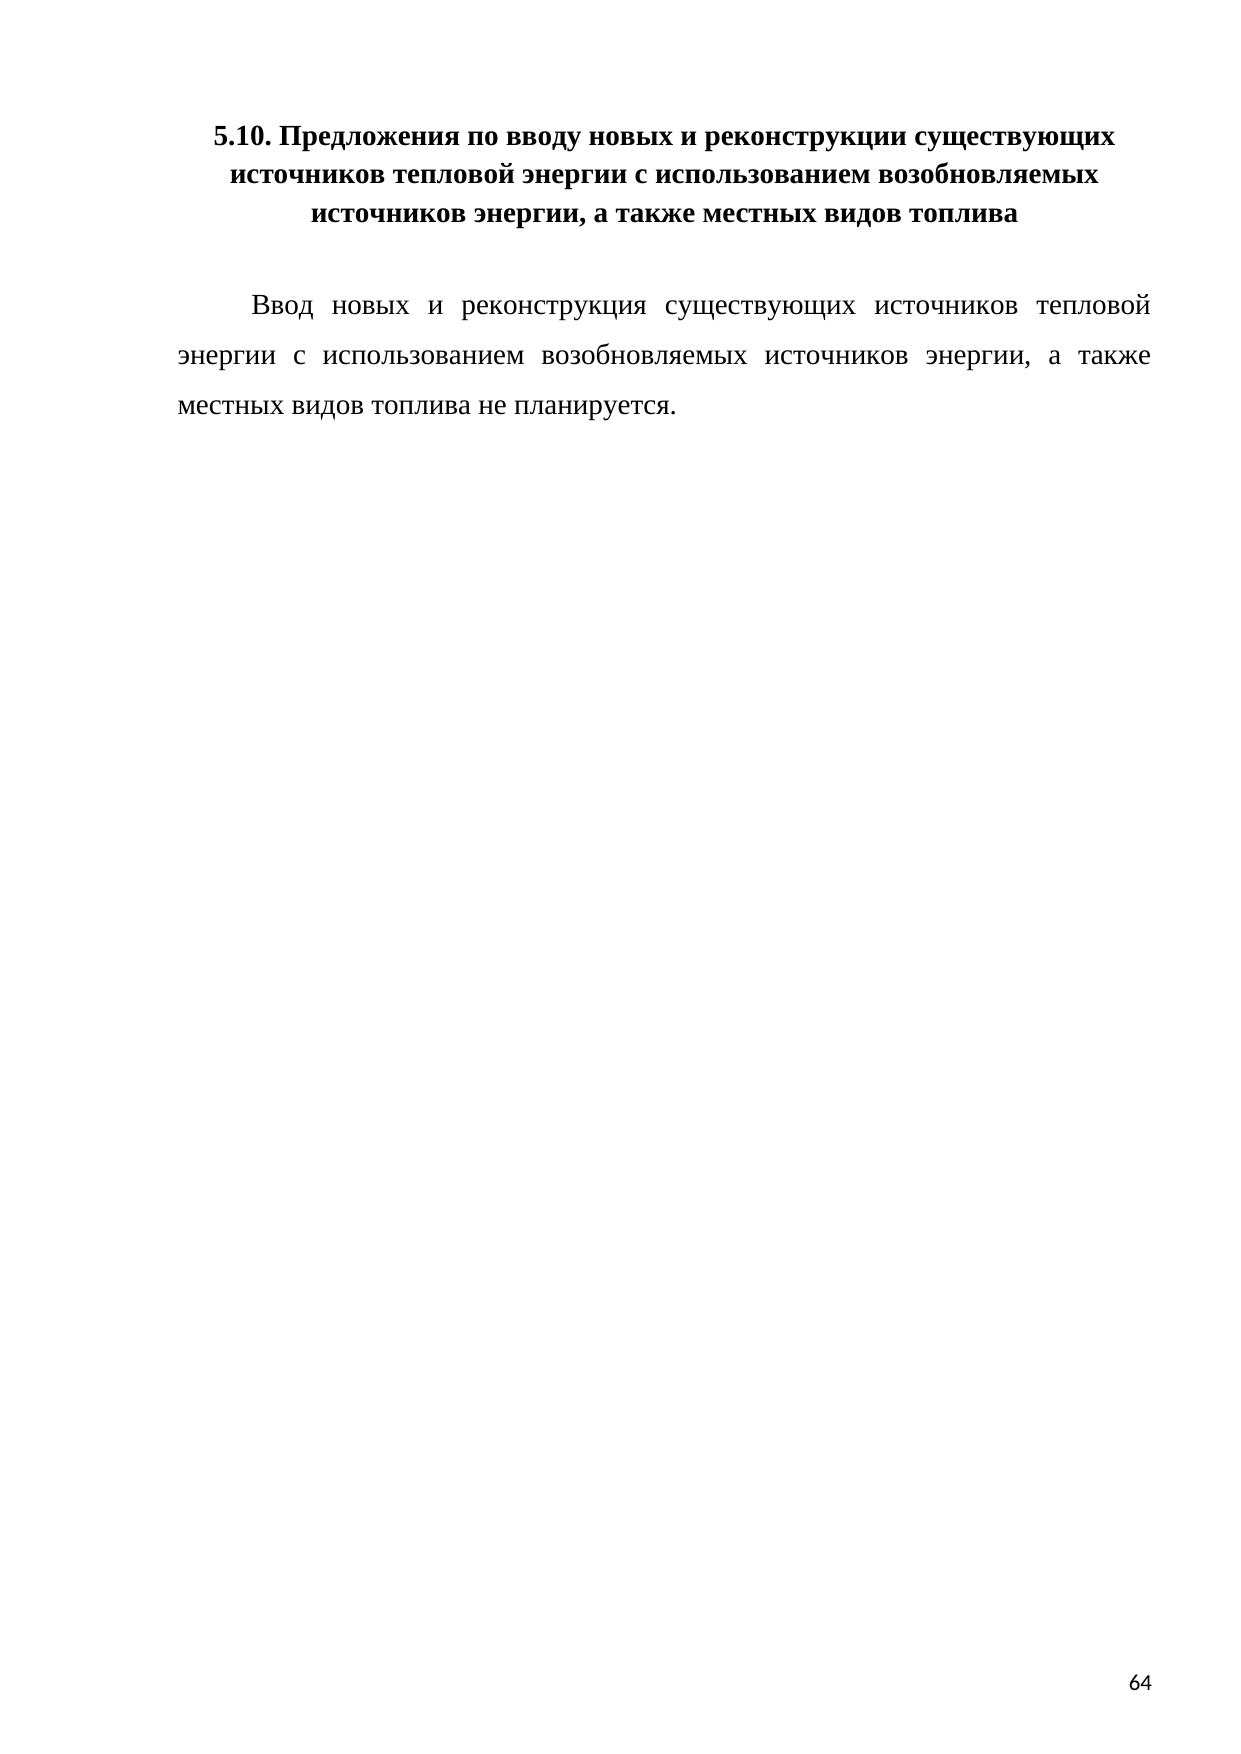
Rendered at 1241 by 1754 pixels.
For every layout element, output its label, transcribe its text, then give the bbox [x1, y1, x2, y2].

subtitle 5.10. Предложения по вводу новых и реконструкции существующих источников тепловой энергии с использованием возобновляемых источников энергии, а также местных видов топлива [177, 118, 1152, 229]
text Ввод новых и реконструкция существующих источников тепловой энергии с использованием возобновляемых источников энергии, а также местных видов топлива не планируется. [177, 287, 1152, 421]
